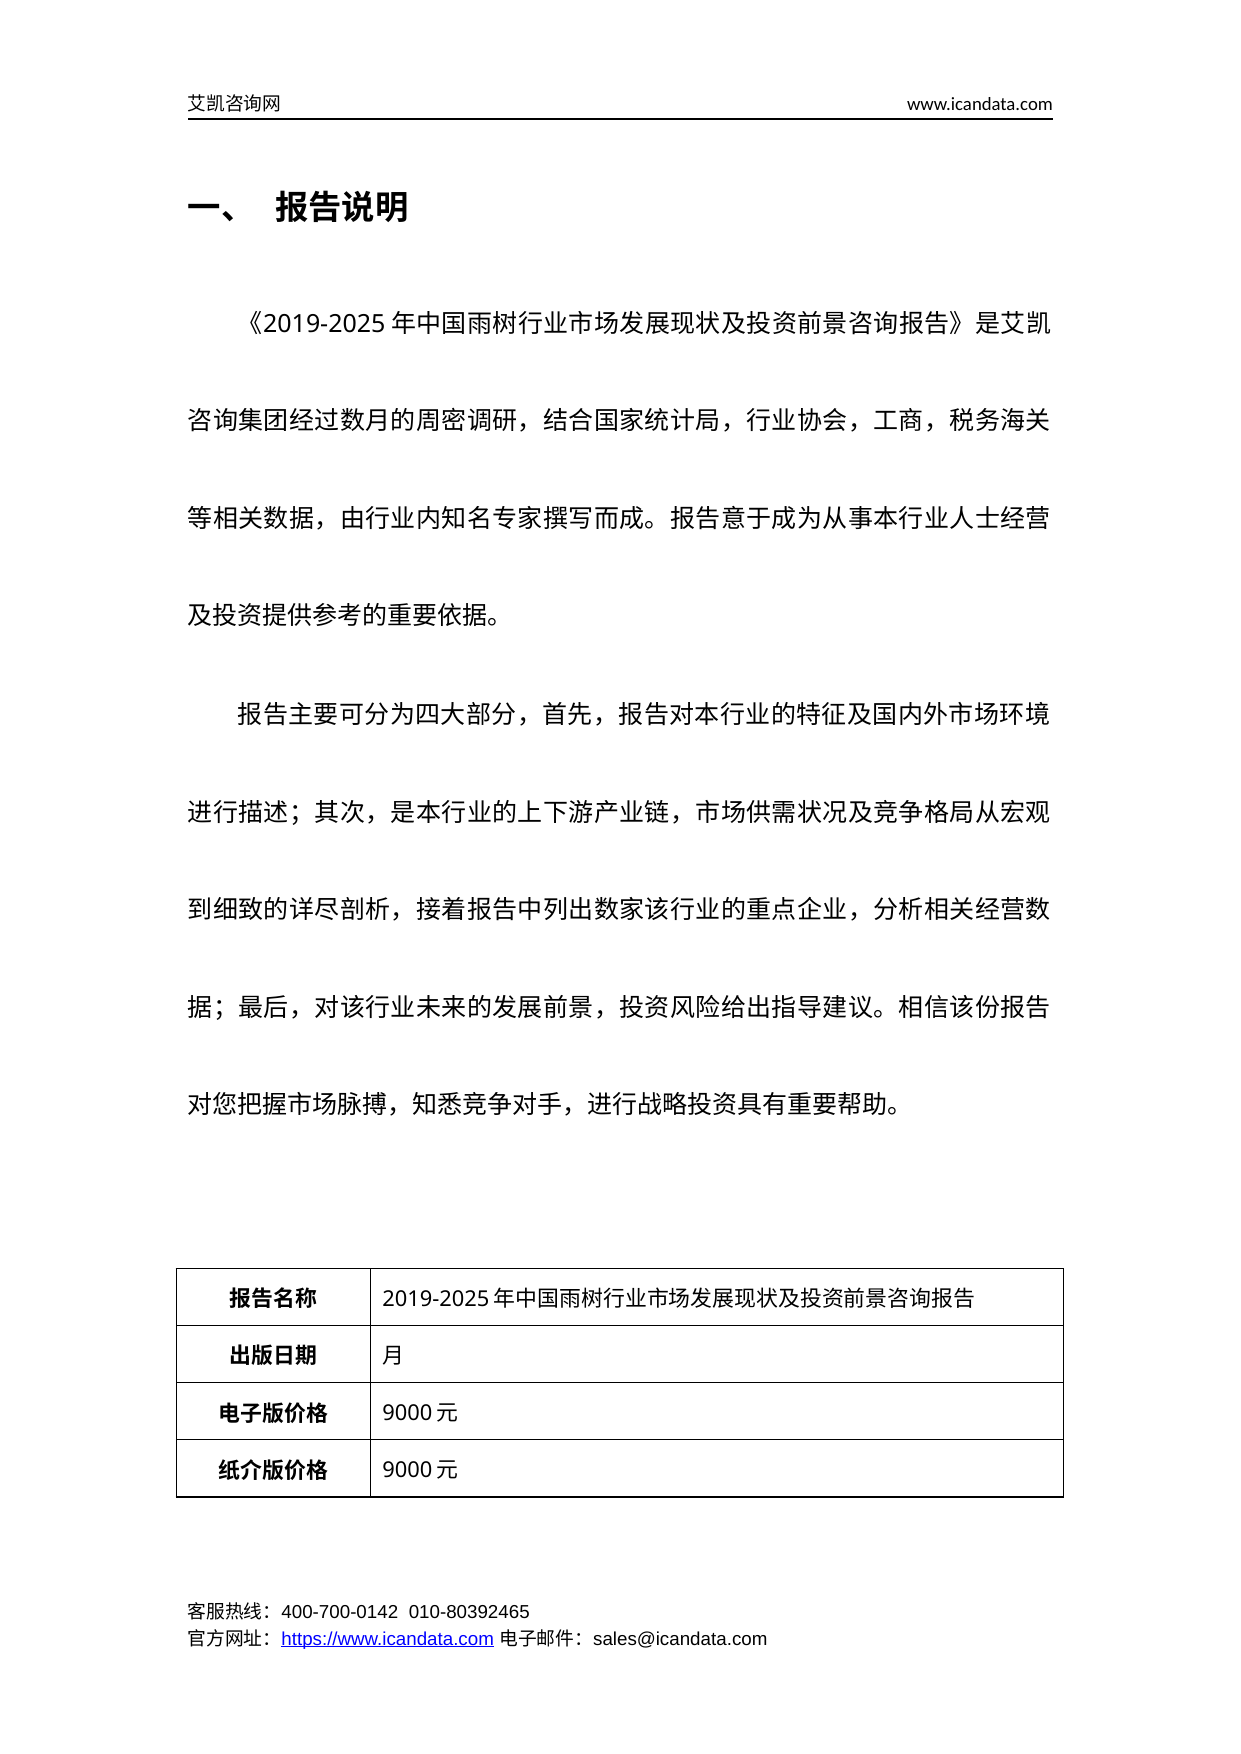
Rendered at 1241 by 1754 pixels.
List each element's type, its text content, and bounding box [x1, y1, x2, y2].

table_cell 9000元 [371, 1383, 1063, 1439]
subtitle 报告说明 [187, 172, 1053, 237]
table_cell 电子版价格 [177, 1383, 370, 1439]
table_cell 纸介版价格 [177, 1440, 370, 1496]
table_cell 月 [371, 1326, 1063, 1382]
table_header 2019-2025年中国雨树行业市场发展现状及投资前景咨询报告 [371, 1269, 1063, 1325]
table_cell 出版日期 [177, 1326, 370, 1382]
text 报告主要可分为四大部分，首先，报告对本行业的特征及国内外市场环境进行描述；其次，是本行业的上下游产业链，市场供需状况及竞争格局从宏观到细致的详尽剖析，接着报告中列出数家该行业的重点企业，分析相关经营数据；最后，对该行业未来的发展前景，投资风险给出指导建议。相信该份报告对您把握市场脉搏，知悉竞争对手，进行战略投资具有重要帮助。 [187, 681, 1053, 1136]
text 《2019-2025年中国雨树行业市场发展现状及投资前景咨询报告》是艾凯咨询集团经过数月的周密调研，结合国家统计局，行业协会，工商，税务海关等相关数据，由行业内知名专家撰写而成。报告意于成为从事本行业人士经营及投资提供参考的重要依据。 [187, 289, 1053, 646]
table_cell 9000元 [371, 1440, 1063, 1496]
table_header 报告名称 [177, 1269, 370, 1325]
